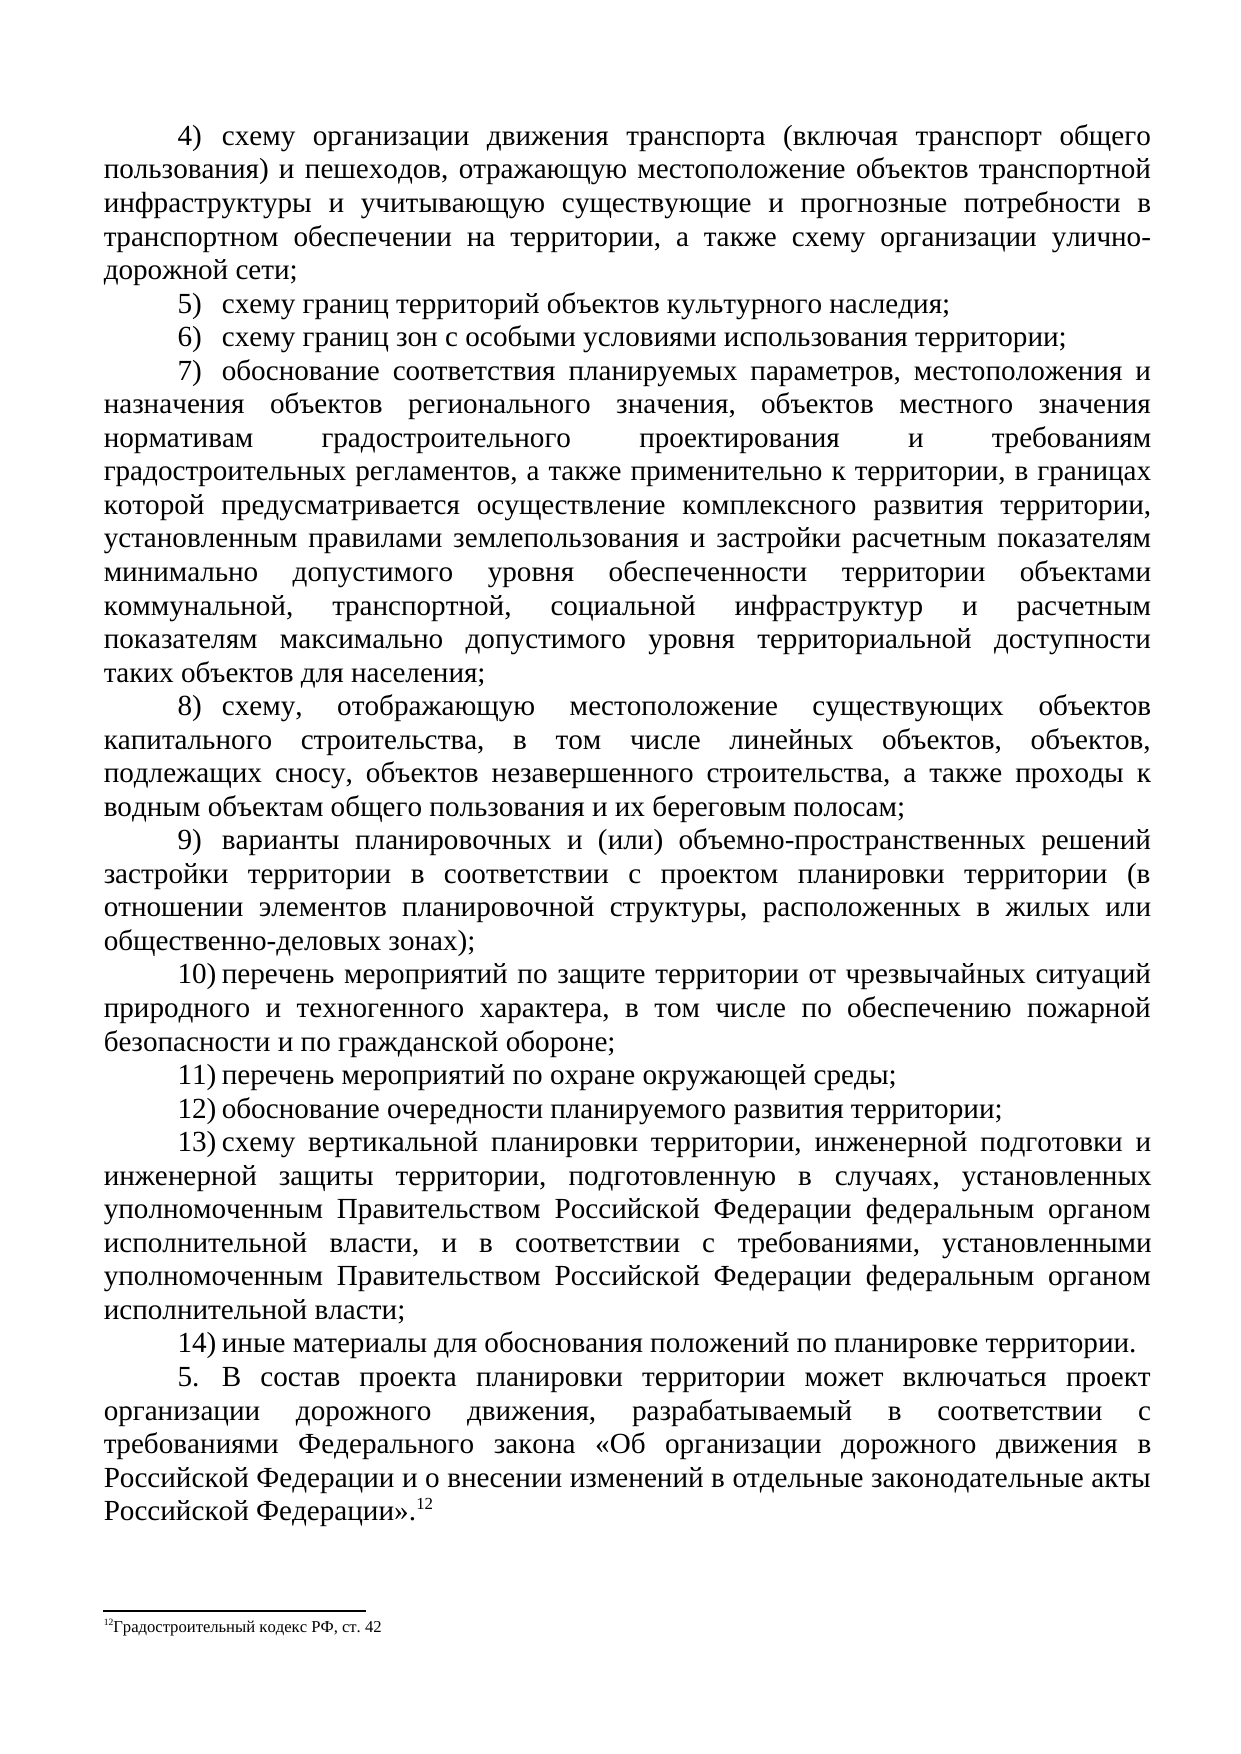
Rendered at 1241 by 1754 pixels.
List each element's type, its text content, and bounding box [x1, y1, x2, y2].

list обоснование соответствия планируемых параметров, местоположения и назначения объектов регионального значения, объектов местного значения нормативам градостроительного проектирования и требованиям градостроительных регламентов, а также применительно к территории, в границах которой предусматривается осуществление комплексного развития территории, установленным правилами землепользования и застройки расчетным показателям минимально допустимого уровня обеспеченности территории объектами коммунальной, транспортной, социальной инфраструктур и расчетным показателям максимально допустимого уровня территориальной доступности таких объектов для населения; [103, 353, 1152, 688]
list схему границ территорий объектов культурного наследия; [103, 286, 1152, 319]
list обоснование очередности планируемого развития территории; [103, 1091, 1152, 1124]
list перечень мероприятий по защите территории от чрезвычайных ситуаций природного и техногенного характера, в том числе по обеспечению пожарной безопасности и по гражданской обороне; [103, 957, 1152, 1057]
list схему границ зон с особыми условиями использования территории; [103, 319, 1152, 353]
list схему организации движения транспорта (включая транспорт общего пользования) и пешеходов, отражающую местоположение объектов транспортной инфраструктуры и учитывающую существующие и прогнозные потребности в транспортном обеспечении на территории, а также схему организации улично-дорожной сети; [103, 118, 1152, 286]
list перечень мероприятий по охране окружающей среды; [103, 1057, 1152, 1091]
list варианты планировочных и (или) объемно-пространственных решений застройки территории в соответствии с проектом планировки территории (в отношении элементов планировочной структуры, расположенных в жилых или общественно-деловых зонах); [103, 822, 1152, 957]
list схему вертикальной планировки территории, инженерной подготовки и инженерной защиты территории, подготовленную в случаях, установленных уполномоченным Правительством Российской Федерации федеральным органом исполнительной власти, и в соответствии с требованиями, установленными уполномоченным Правительством Российской Федерации федеральным органом исполнительной власти; [103, 1124, 1152, 1326]
list схему, отображающую местоположение существующих объектов капитального строительства, в том числе линейных объектов, объектов, подлежащих сносу, объектов незавершенного строительства, а также проходы к водным объектам общего пользования и их береговым полосам; [103, 688, 1152, 822]
list иные материалы для обоснования положений по планировке территории. [103, 1326, 1152, 1359]
list В состав проекта планировки территории может включаться проект организации дорожного движения, разрабатываемый в соответствии с требованиями Федерального закона «Об организации дорожного движения в Российской Федерации и о внесении изменений в отдельные законодательные акты Российской Федерации». [103, 1359, 1152, 1527]
